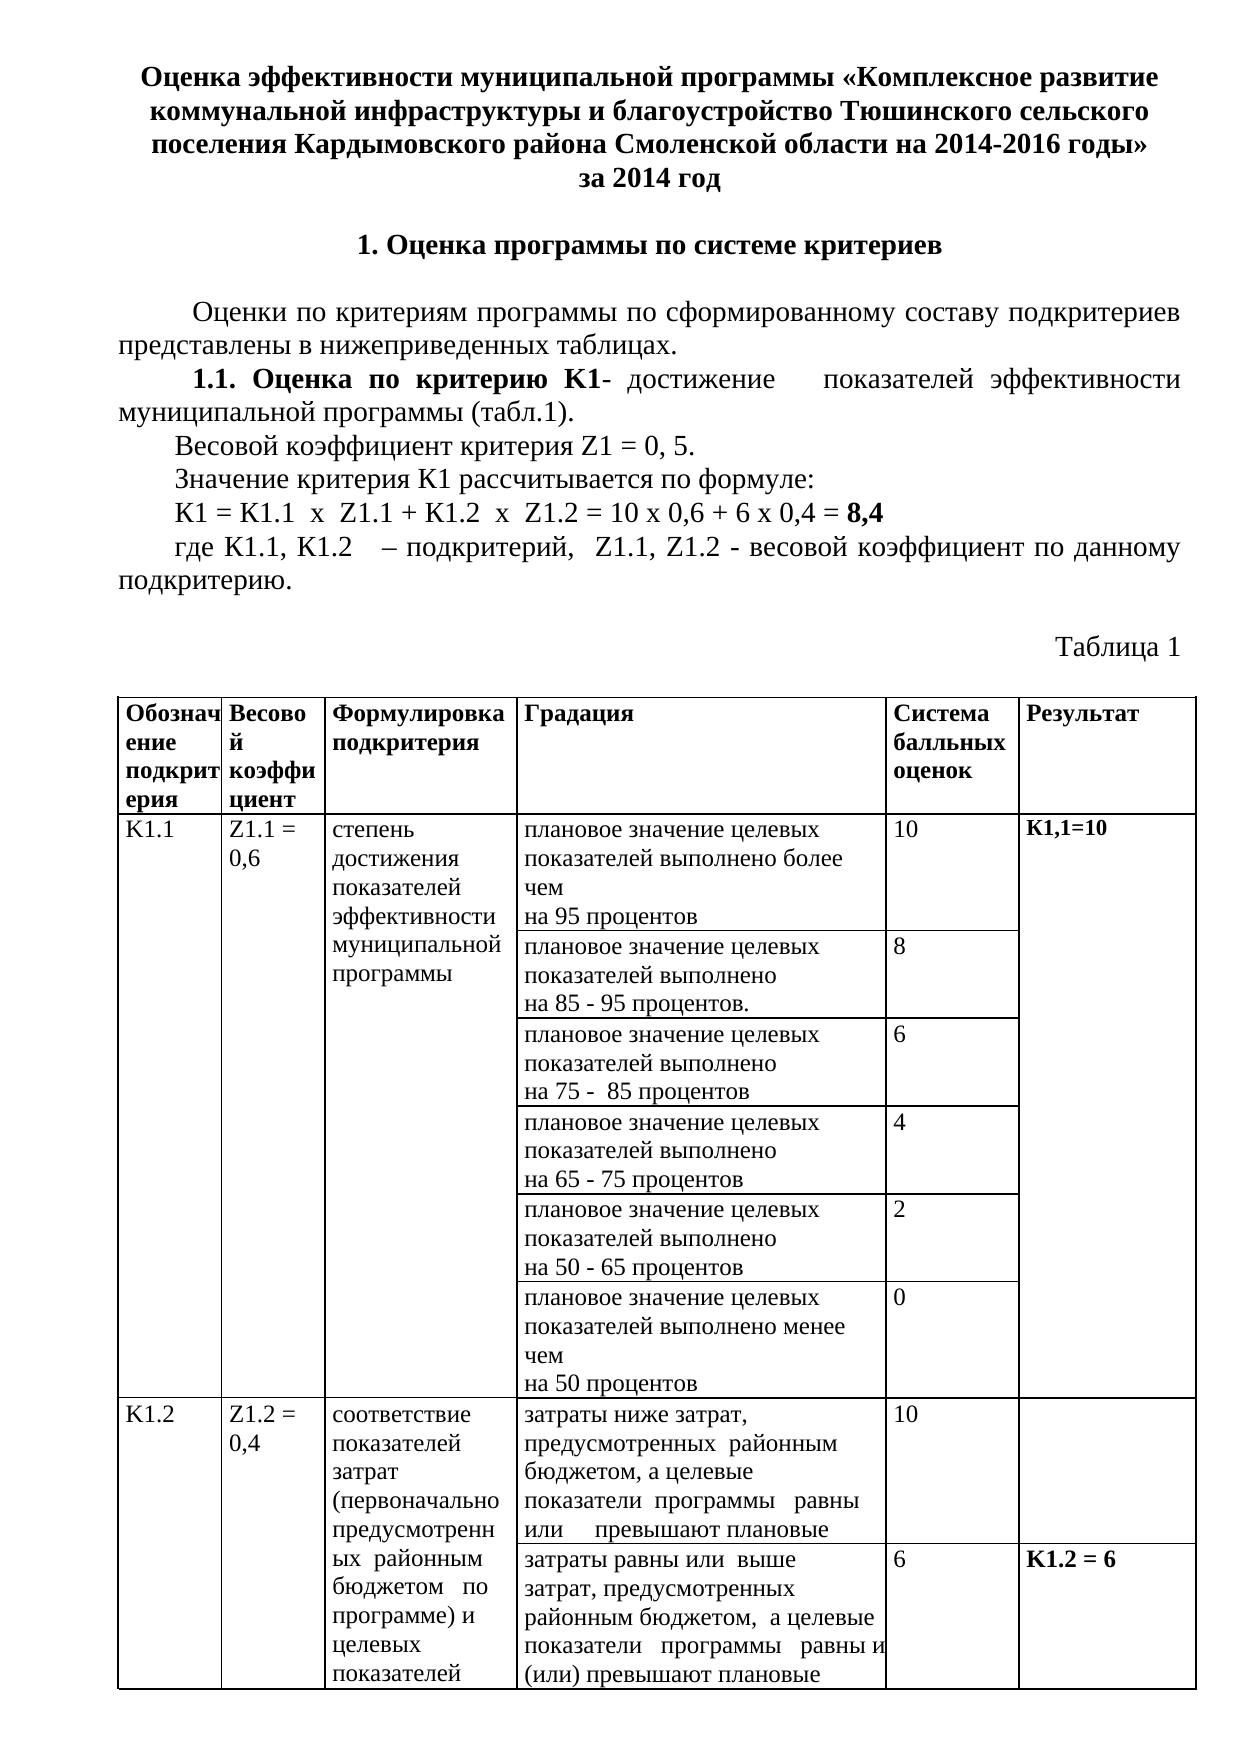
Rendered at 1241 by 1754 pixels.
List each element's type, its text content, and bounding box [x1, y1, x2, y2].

table_cell плановое значение целевых показателей выполнено на 65 - 75 процентов [518, 1107, 885, 1193]
table_cell 10 [887, 815, 1018, 929]
table_cell 4 [887, 1107, 1018, 1193]
table_cell K1.2 = 6 [1020, 1544, 1195, 1688]
text Таблица 1 [118, 629, 1181, 663]
table_header Формулировка подкритерия [326, 698, 516, 813]
table_cell K1.1 [119, 815, 221, 1397]
text 1.1. Оценка по критерию K1- достижение показателей эффективности муниципальной программы (табл.1). [118, 361, 1181, 428]
text Оценка эффективности муниципальной программы «Комплексное развитие коммунальной инфраструктуры и благоустройство Тюшинского сельского поселения Кардымовского района Смоленской области на 2014-2016 годы» за 2014 год [118, 59, 1181, 193]
table_cell К1,1=10 [1020, 815, 1195, 1397]
table_header Градация [518, 698, 885, 813]
table_cell затраты ниже затрат, предусмотренных районным бюджетом, а целевые показатели программы равны или превышают плановые [518, 1399, 885, 1543]
table_header Весовой коэффициент [222, 698, 324, 813]
table_cell K1.2 [119, 1398, 221, 1688]
text 1. Оценка программы по системе критериев [118, 227, 1181, 260]
table_cell плановое значение целевых показателей выполнено на 50 - 65 процентов [518, 1195, 885, 1281]
table_cell 0 [887, 1282, 1018, 1397]
table_cell плановое значение целевых показателей выполнено менее чем на 50 процентов [518, 1282, 885, 1397]
table_cell 6 [887, 1544, 1018, 1688]
table_cell соответствие показателей затрат (первоначально предусмотренных районным бюджетом по программе) и целевых показателей программы [326, 1398, 516, 1688]
text Весовой коэффициент критерия Z1 = 0, 5. [118, 428, 1181, 462]
table_header Результат [1020, 698, 1195, 813]
table_cell Z1.1 = 0,6 [222, 815, 324, 1397]
text где К1.1, К1.2 – подкритерий, Z1.1, Z1.2 - весовой коэффициент по данному подкритерию. [118, 529, 1181, 596]
table_cell Z1.2 = 0,4 [222, 1398, 324, 1688]
table_cell 10 [887, 1399, 1018, 1543]
table_cell 6 [887, 1019, 1018, 1105]
table_cell 2 [887, 1195, 1018, 1281]
text К1 = К1.1 х Z1.1 + К1.2 х Z1.2 = 10 х 0,6 + 6 х 0,4 = 8,4 [118, 495, 1181, 529]
table_cell плановое значение целевых показателей выполнено более чем на 95 процентов [518, 815, 885, 929]
table_cell степень достижения показателей эффективности муниципальной программы [326, 815, 516, 1397]
table_header Обозначение подкритерия [119, 698, 221, 813]
table_header Система балльных оценок [887, 698, 1018, 813]
text Значение критерия К1 рассчитывается по формуле: [118, 462, 1181, 495]
table_cell плановое значение целевых показателей выполнено на 75 - 85 процентов [518, 1019, 885, 1105]
table_cell 8 [887, 931, 1018, 1017]
table_cell затраты равны или выше затрат, предусмотренных районным бюджетом, а целевые показатели программы равны и (или) превышают плановые [518, 1544, 885, 1688]
table_cell плановое значение целевых показателей выполнено на 85 - 95 процентов. [518, 931, 885, 1017]
table_cell [1020, 1399, 1195, 1543]
text Оценки по критериям программы по сформированному составу подкритериев представлены в нижеприведенных таблицах. [118, 294, 1181, 361]
